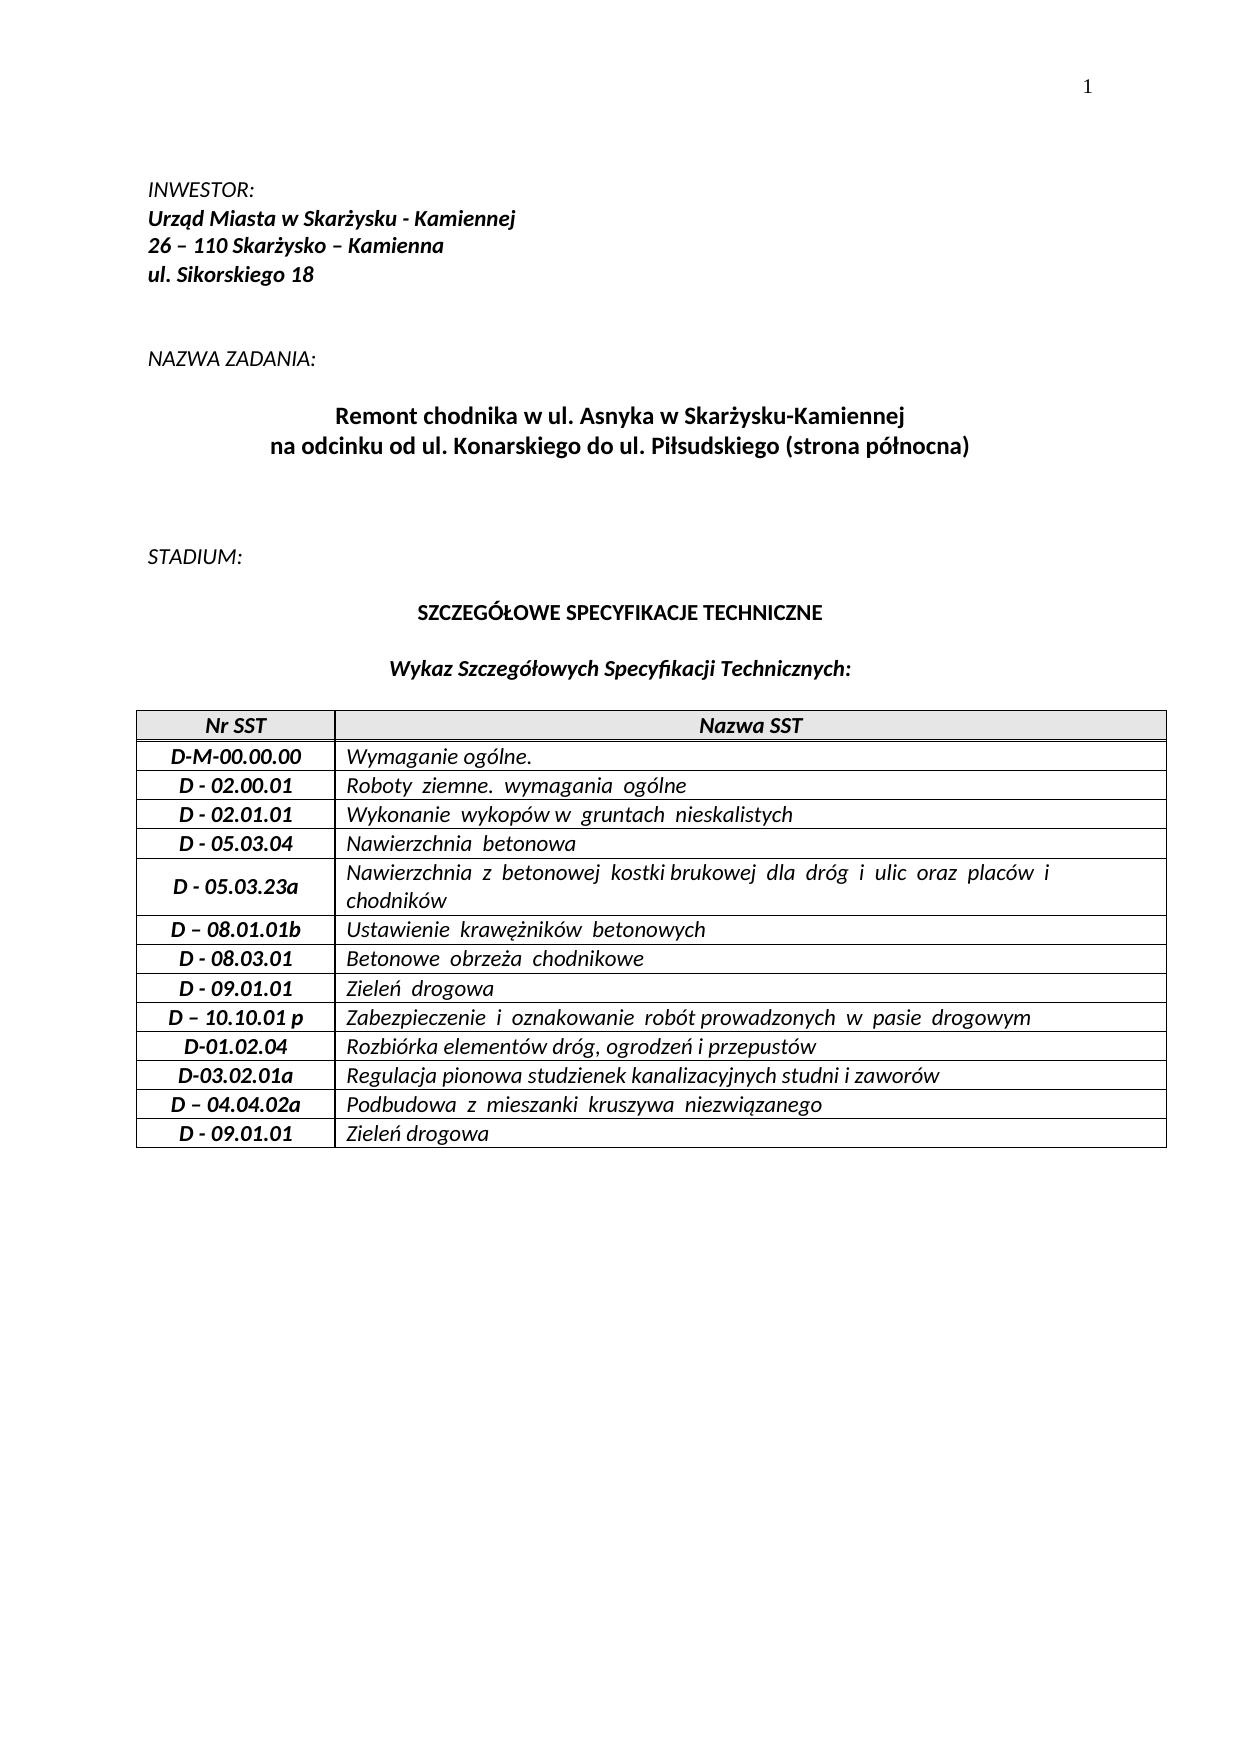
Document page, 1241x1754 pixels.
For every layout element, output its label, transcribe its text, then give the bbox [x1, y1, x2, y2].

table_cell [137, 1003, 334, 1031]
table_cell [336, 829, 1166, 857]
text STADIUM: [148, 542, 1093, 570]
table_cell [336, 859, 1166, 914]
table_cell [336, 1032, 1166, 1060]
text SZCZEGÓŁOWE SPECYFIKACJE TECHNICZNE [148, 598, 1093, 626]
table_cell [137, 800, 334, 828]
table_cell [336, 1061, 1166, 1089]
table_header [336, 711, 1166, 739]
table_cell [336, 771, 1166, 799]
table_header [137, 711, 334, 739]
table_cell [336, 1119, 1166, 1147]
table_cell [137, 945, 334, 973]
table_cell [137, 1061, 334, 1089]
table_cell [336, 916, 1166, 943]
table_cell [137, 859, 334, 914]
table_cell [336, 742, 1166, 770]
text 26 – 110 Skarżysko – Kamienna [148, 232, 1093, 260]
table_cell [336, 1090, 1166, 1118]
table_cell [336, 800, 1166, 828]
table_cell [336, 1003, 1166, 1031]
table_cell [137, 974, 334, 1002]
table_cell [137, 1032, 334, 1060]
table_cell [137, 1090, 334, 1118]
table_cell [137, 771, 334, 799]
text INWESTOR: [148, 176, 1093, 204]
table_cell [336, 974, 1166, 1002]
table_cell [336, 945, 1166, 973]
text ul. Sikorskiego 18 [148, 260, 1093, 288]
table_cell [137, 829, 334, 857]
text Wykaz Szczegółowych Specyfikacji Technicznych: [148, 654, 1093, 682]
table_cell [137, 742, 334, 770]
text Remont chodnika w ul. Asnyka w Skarżysku-Kamiennej na odcinku od ul. Konarskiego do ul. Piłsudskiego (strona północna) [148, 400, 1093, 461]
text NAZWA ZADANIA: [148, 344, 1093, 372]
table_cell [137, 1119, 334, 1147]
text Urząd Miasta w Skarżysku - Kamiennej [148, 204, 1093, 232]
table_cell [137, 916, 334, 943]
